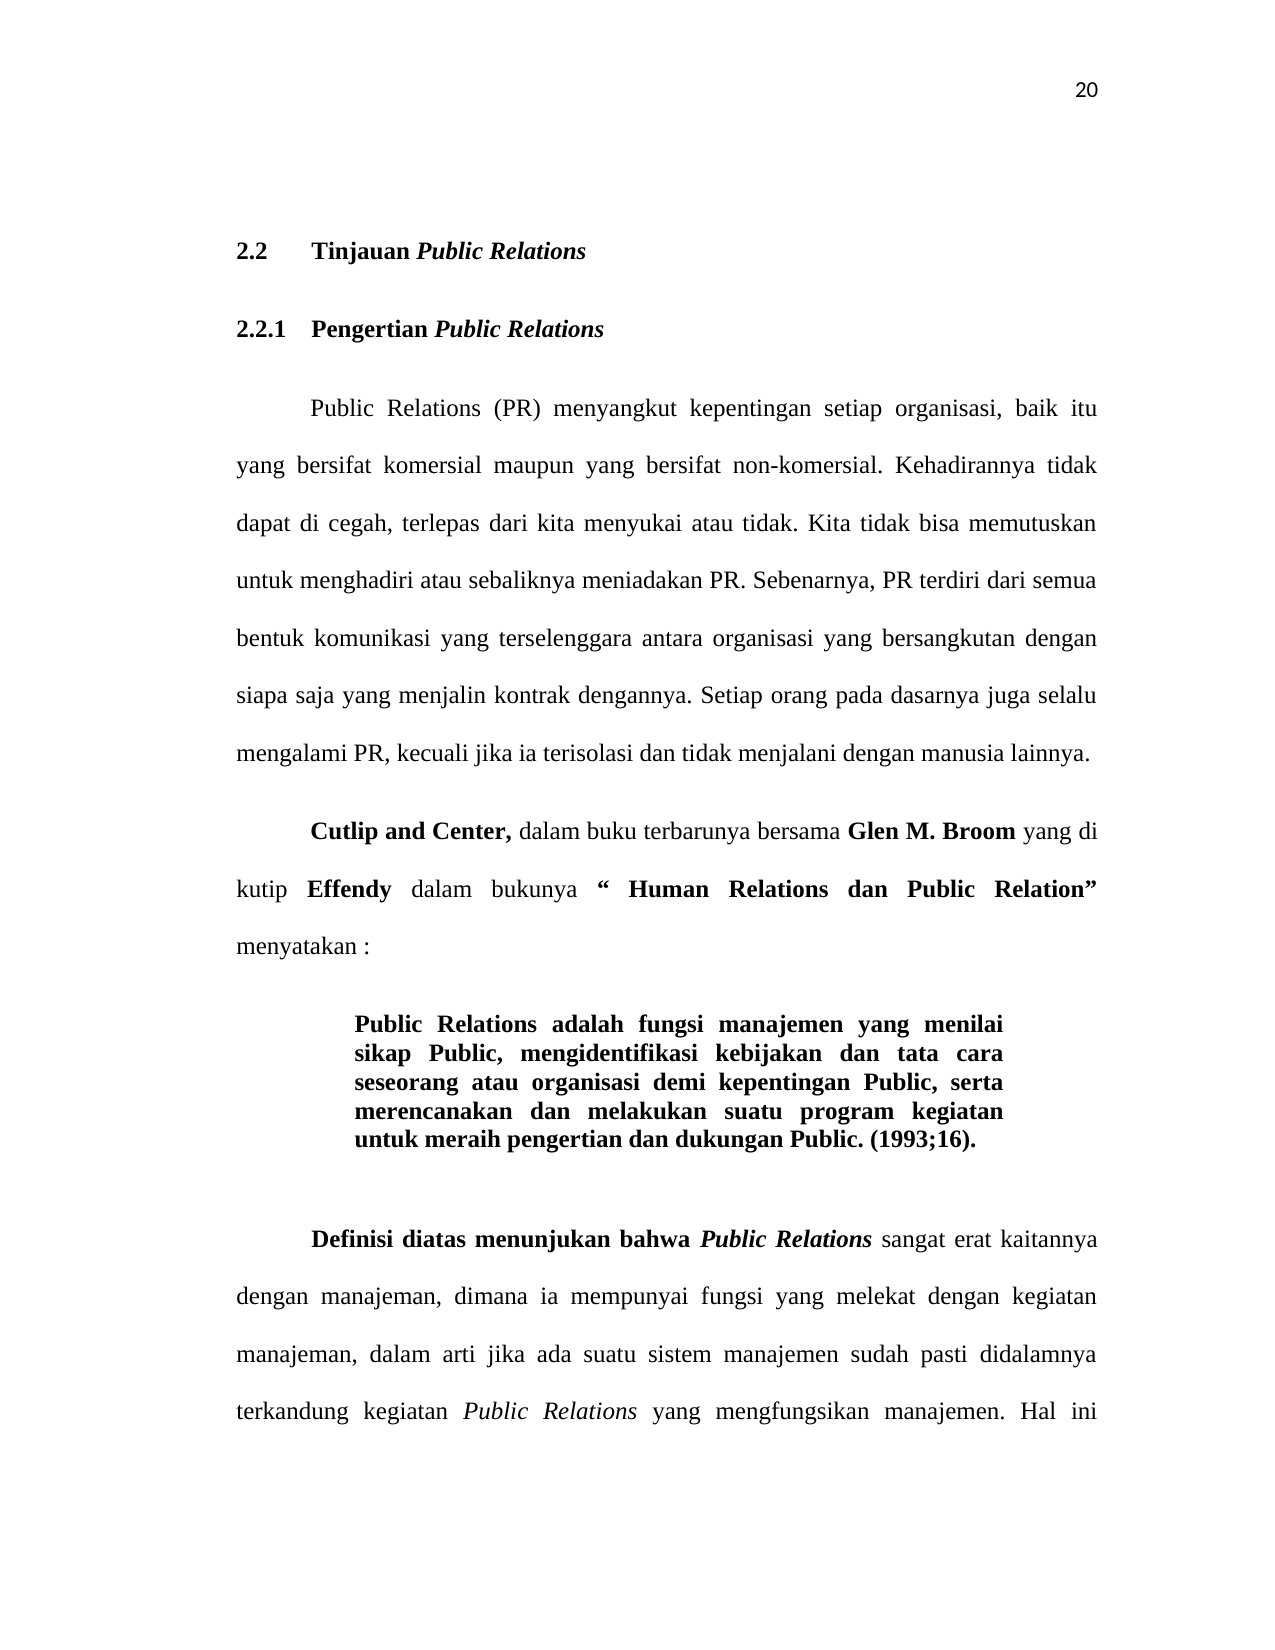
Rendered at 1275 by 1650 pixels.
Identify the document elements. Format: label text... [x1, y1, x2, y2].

text 2.2.1 Pengertian Public Relations [236, 314, 1098, 343]
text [236, 1224, 1098, 1425]
text 2.2 Tinjauan Public Relations [236, 236, 1098, 265]
text Public Relations adalah fungsi manajemen yang menilai sikap Public, mengidentifikasi kebijakan dan tata cara seseorang atau organisasi demi kepentingan Public, serta merencanakan dan melakukan suatu program kegiatan untuk meraih pengertian dan dukungan Public. (1993;16). [354, 1009, 1004, 1153]
text Cutlip and Center, dalam buku terbarunya bersama Glen M. Broom yang di kutip Effendy dalam bukunya “ Human Relations dan Public Relation” menyatakan : [236, 816, 1098, 960]
text Public Relations (PR) menyangkut kepentingan setiap organisasi, baik itu yang bersifat komersial maupun yang bersifat non-komersial. Kehadirannya tidak dapat di cegah, terlepas dari kita menyukai atau tidak. Kita tidak bisa memutuskan untuk menghadiri atau sebaliknya meniadakan PR. Sebenarnya, PR terdiri dari semua bentuk komunikasi yang terselenggara antara organisasi yang bersangkutan dengan siapa saja yang menjalin kontrak dengannya. Setiap orang pada dasarnya juga selalu mengalami PR, kecuali jika ia terisolasi dan tidak menjalani dengan manusia lainnya. [236, 393, 1098, 767]
